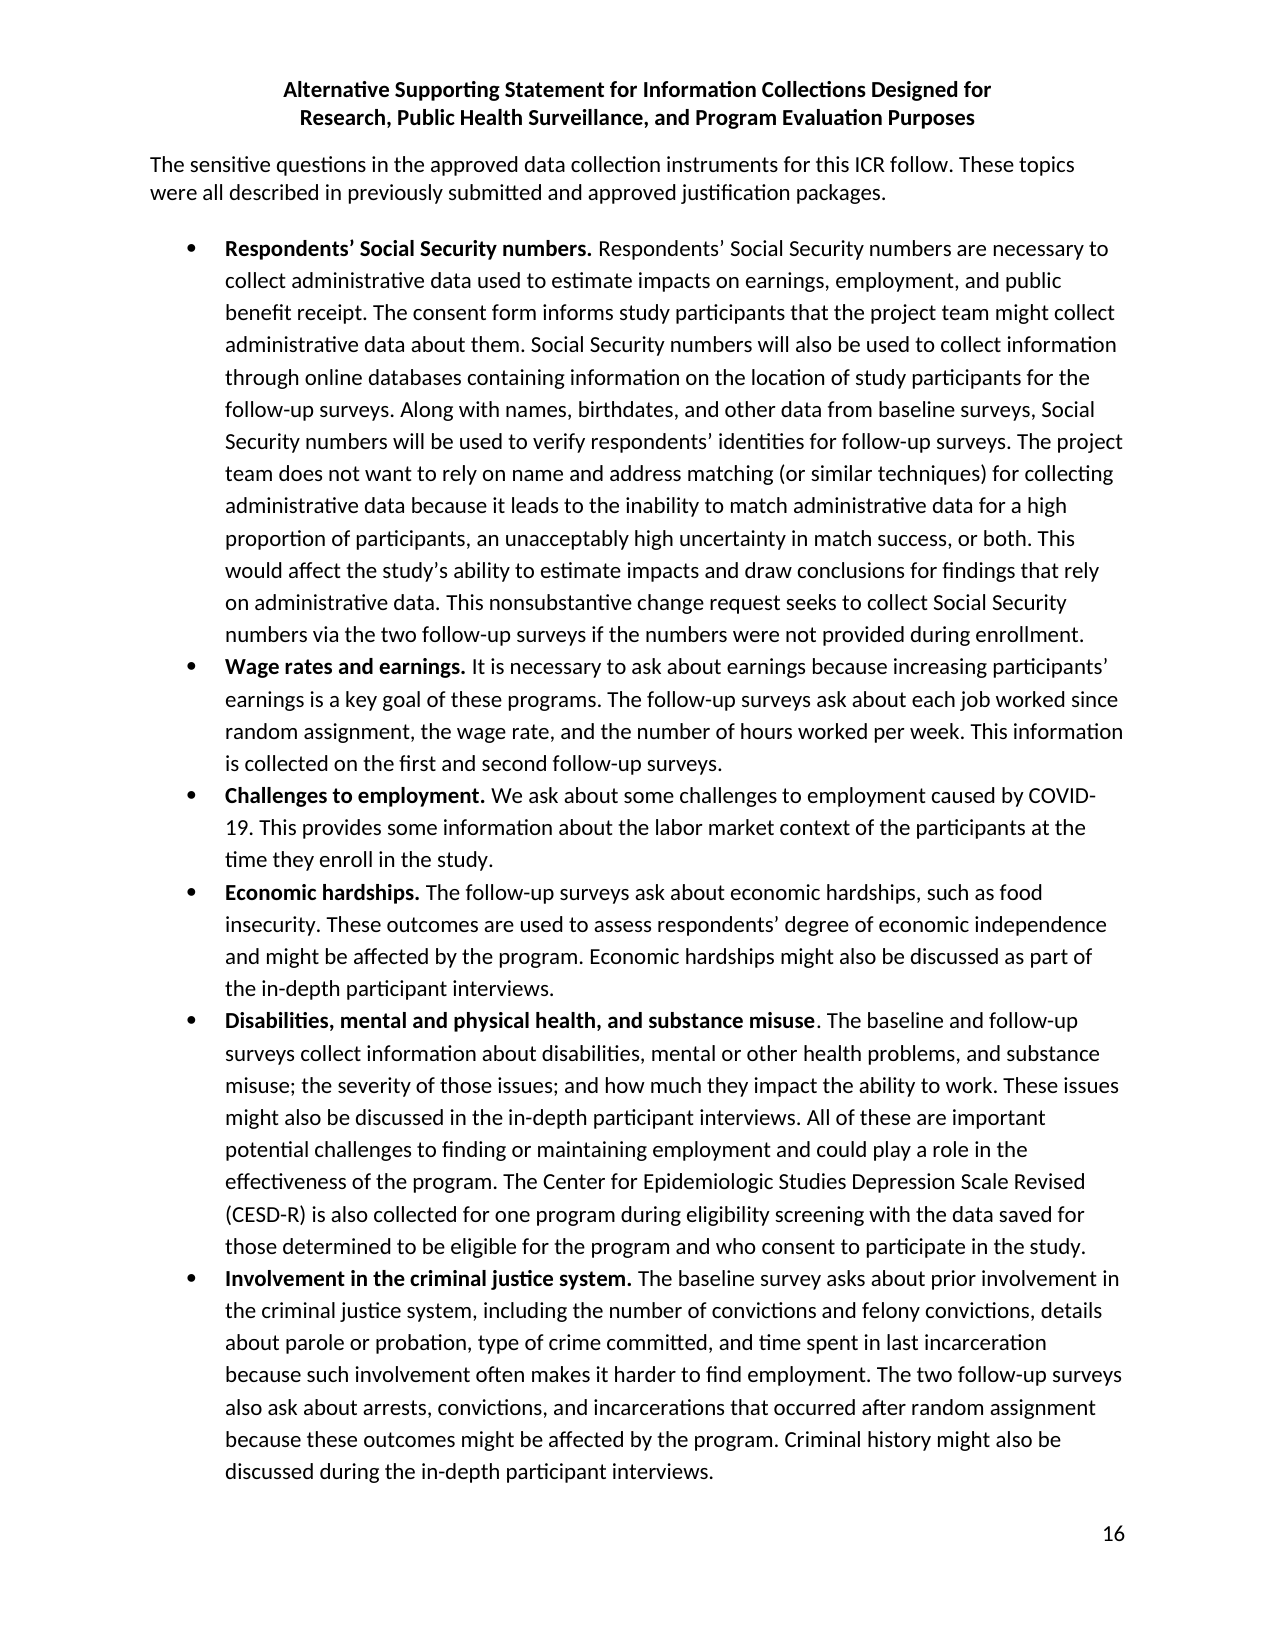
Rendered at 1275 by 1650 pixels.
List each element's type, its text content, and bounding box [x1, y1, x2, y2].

list Disabilities, mental and physical health, and substance misuse. The baseline and follow-up surveys collect information about disabilities, mental or other health problems, and substance misuse; the severity of those issues; and how much they impact the ability to work. These issues might also be discussed in the in-depth participant interviews. All of these are important potential challenges to finding or maintaining employment and could play a role in the effectiveness of the program. The Center for Epidemiologic Studies Depression Scale Revised (CESD-R) is also collected for one program during eligibility screening with the data saved for those determined to be eligible for the program and who consent to participate in the study. [187, 1007, 1125, 1260]
list Economic hardships. The follow-up surveys ask about economic hardships, such as food insecurity. These outcomes are used to assess respondents’ degree of economic independence and might be affected by the program. Economic hardships might also be discussed as part of the in-depth participant interviews. [187, 878, 1125, 1002]
list Wage rates and earnings. It is necessary to ask about earnings because increasing participants’ earnings is a key goal of these programs. The follow-up surveys ask about each job worked since random assignment, the wage rate, and the number of hours worked per week. This information is collected on the first and second follow-up surveys. [187, 652, 1125, 777]
list Challenges to employment. We ask about some challenges to employment caused by COVID-19. This provides some information about the labor market context of the participants at the time they enroll in the study. [187, 781, 1125, 874]
text The sensitive questions in the approved data collection instruments for this ICR follow. These topics were all described in previously submitted and approved justification packages. [150, 150, 1125, 206]
list Involvement in the criminal justice system. The baseline survey asks about prior involvement in the criminal justice system, including the number of convictions and felony convictions, details about parole or probation, type of crime committed, and time spent in last incarceration because such involvement often makes it harder to find employment. The two follow-up surveys also ask about arrests, convictions, and incarcerations that occurred after random assignment because these outcomes might be affected by the program. Criminal history might also be discussed during the in-depth participant interviews. [187, 1264, 1125, 1485]
list Respondents’ Social Security numbers. Respondents’ Social Security numbers are necessary to collect administrative data used to estimate impacts on earnings, employment, and public benefit receipt. The consent form informs study participants that the project team might collect administrative data about them. Social Security numbers will also be used to collect information through online databases containing information on the location of study participants for the follow-up surveys. Along with names, birthdates, and other data from baseline surveys, Social Security numbers will be used to verify respondents’ identities for follow-up surveys. The project team does not want to rely on name and address matching (or similar techniques) for collecting administrative data because it leads to the inability to match administrative data for a high proportion of participants, an unacceptably high uncertainty in match success, or both. This would affect the study’s ability to estimate impacts and draw conclusions for findings that rely on administrative data. This nonsubstantive change request seeks to collect Social Security numbers via the two follow-up surveys if the numbers were not provided during enrollment. [187, 234, 1125, 648]
